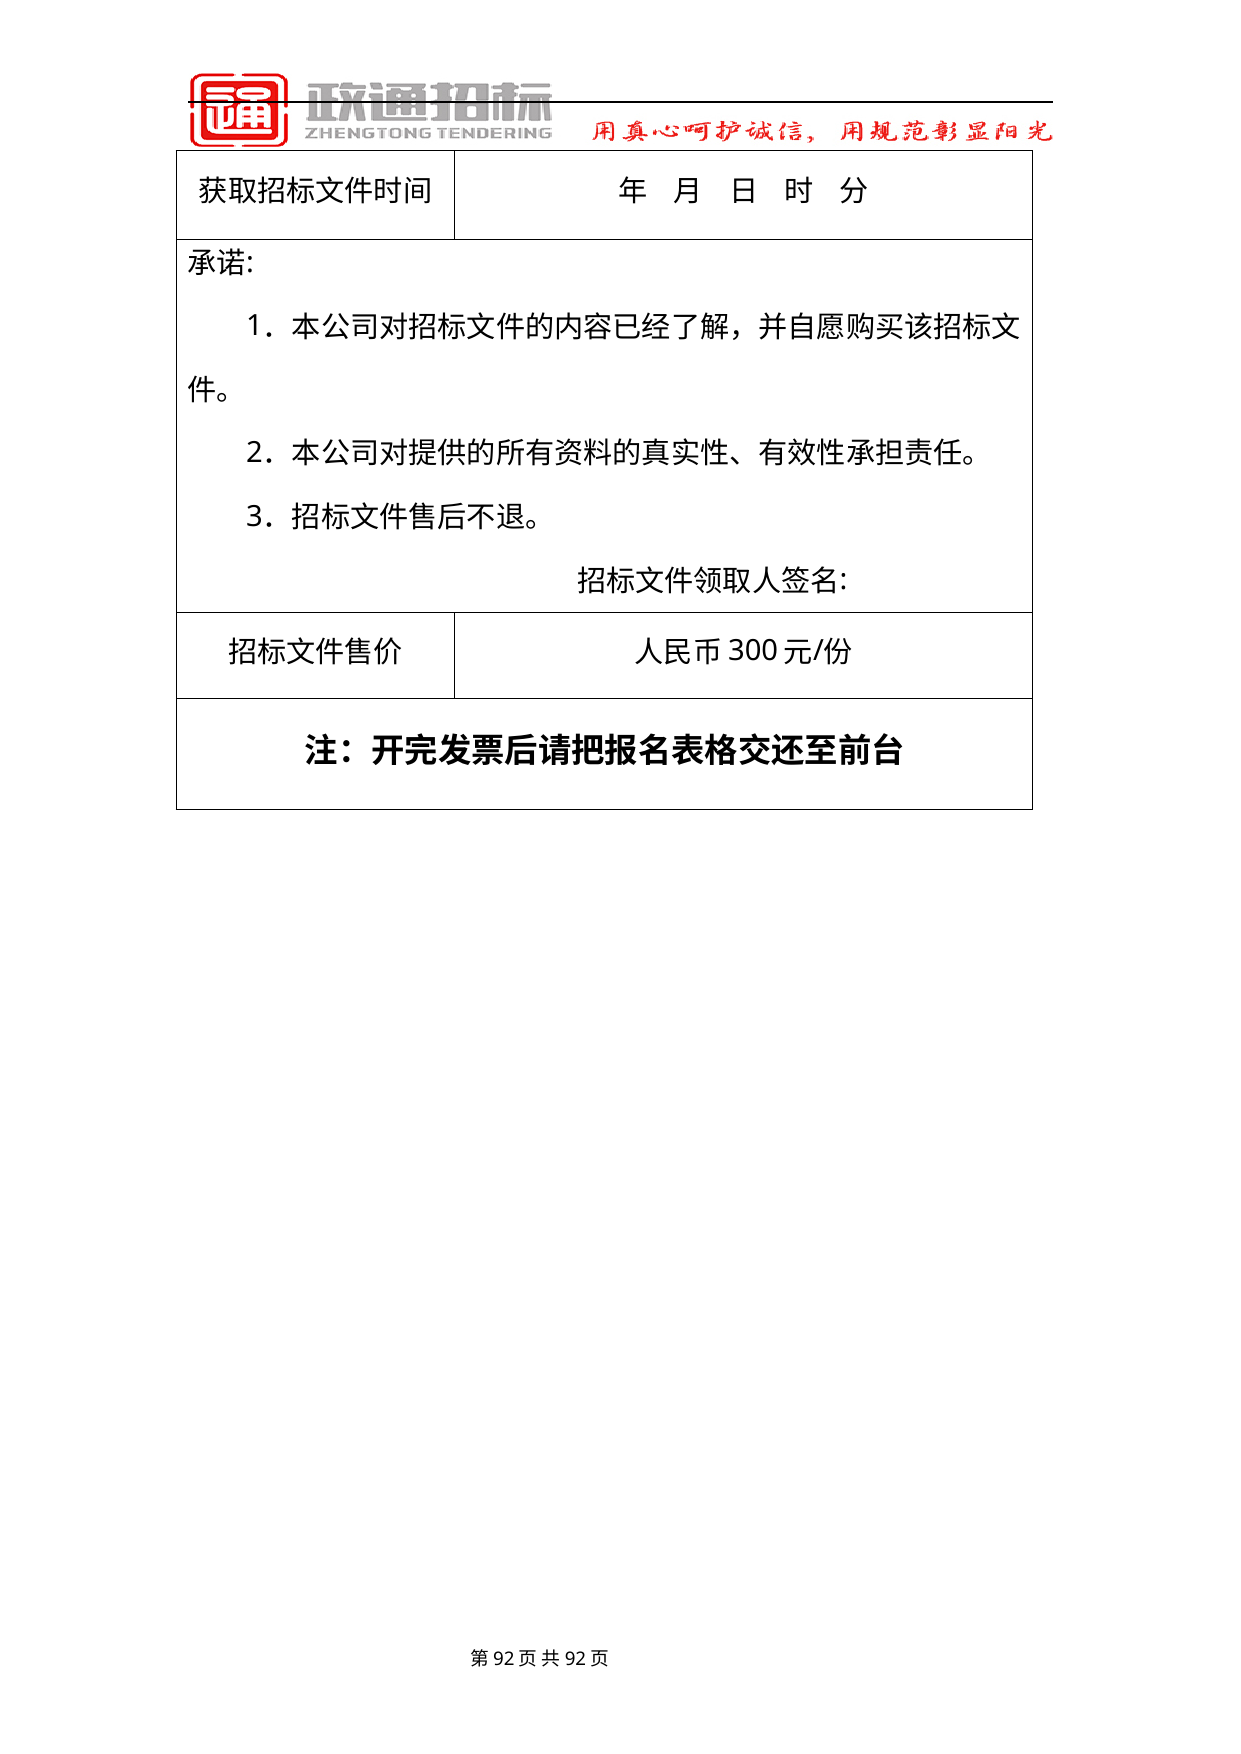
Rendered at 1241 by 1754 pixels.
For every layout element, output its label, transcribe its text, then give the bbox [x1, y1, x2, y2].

table_cell 获取招标文件时间 [177, 151, 454, 238]
table_cell 人民币300元/份 [455, 613, 1032, 698]
table_cell 招标文件售价 [177, 613, 454, 698]
picture [188, 73, 1053, 101]
picture [188, 103, 1053, 147]
table_cell 注：开完发票后请把报名表格交还至前台 [177, 699, 1032, 808]
table_cell 年 月 日 时 分 [455, 151, 1032, 238]
table_cell 承诺: 本公司对招标文件的内容已经了解，并自愿购买该招标文件。 本公司对提供的所有资料的真实性、有效性承担责任。 招标文件售后不退。 招标文件领取人签名: [177, 240, 1032, 612]
